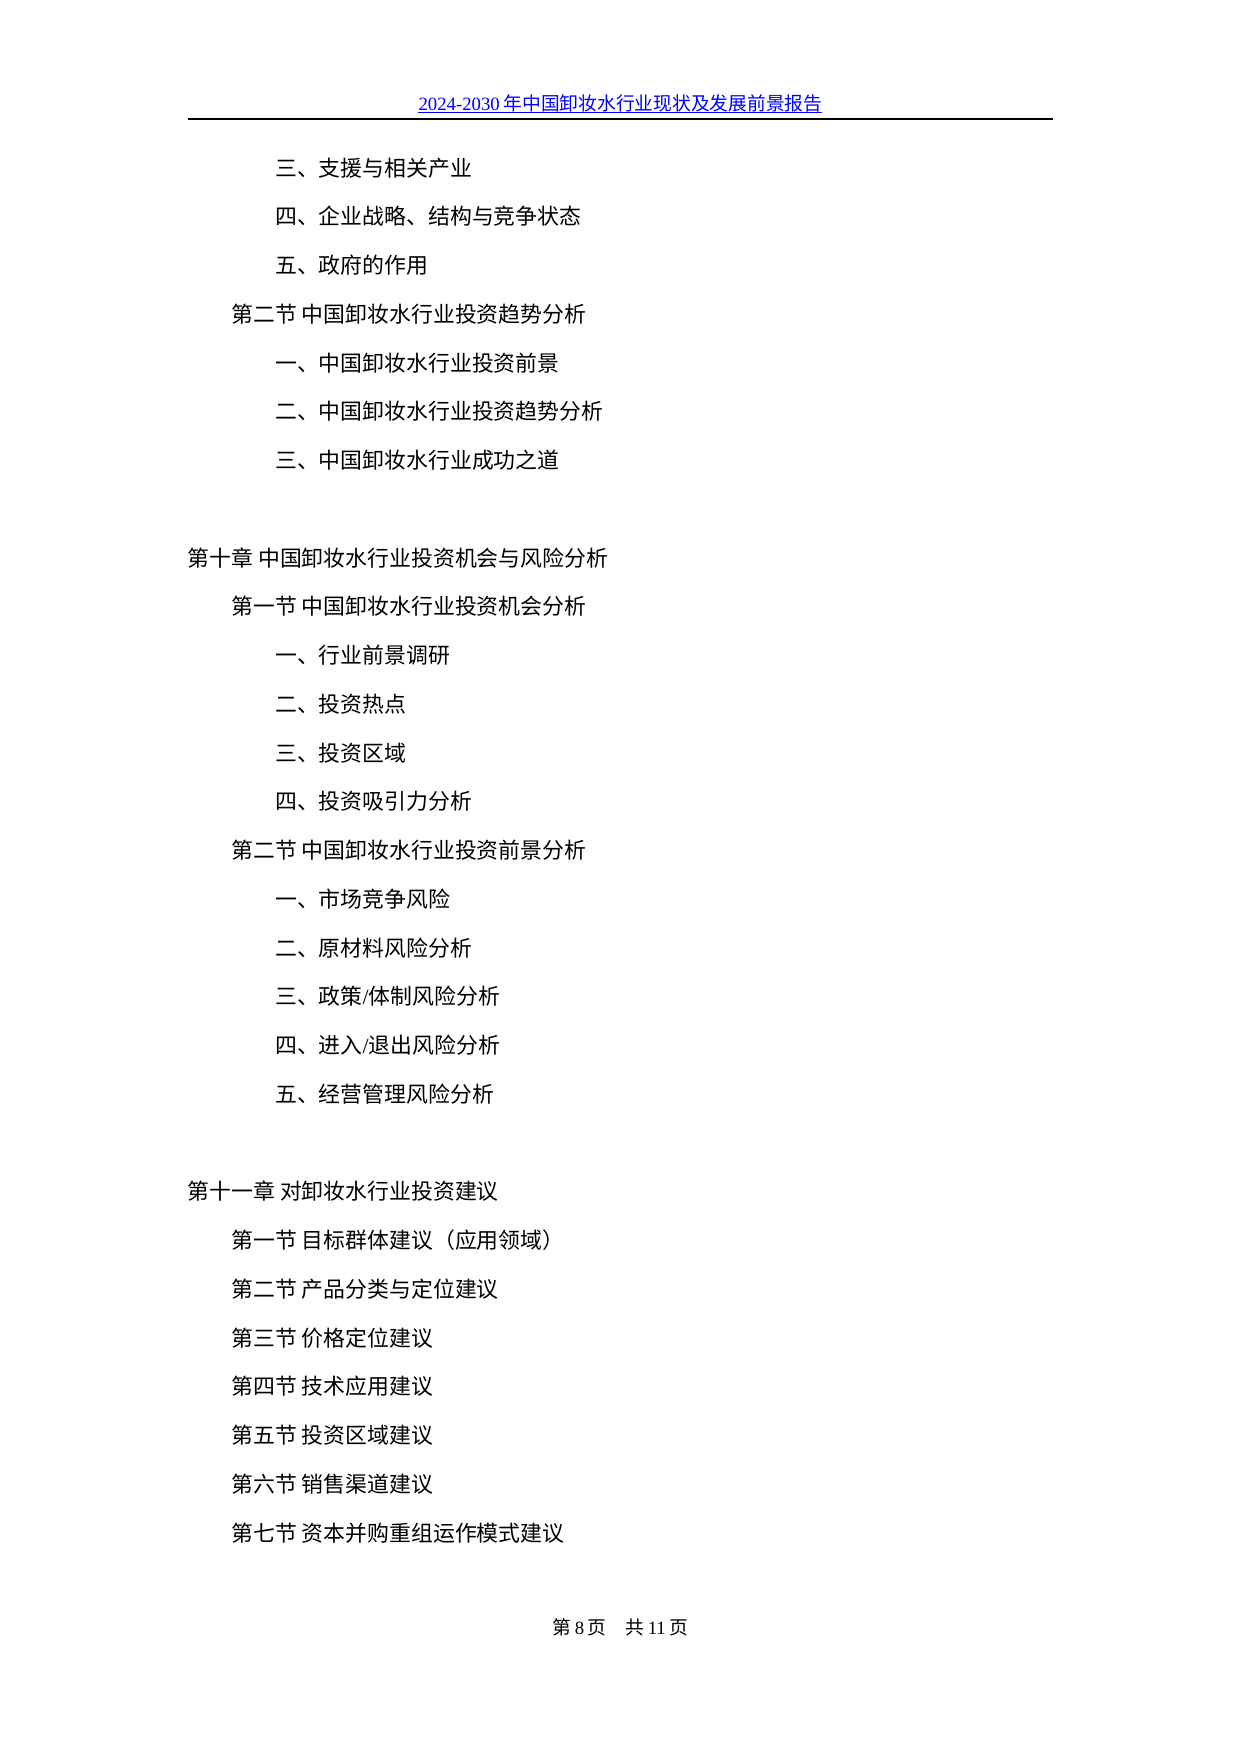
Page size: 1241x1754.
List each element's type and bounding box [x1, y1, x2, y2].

text [187, 150, 1053, 1548]
